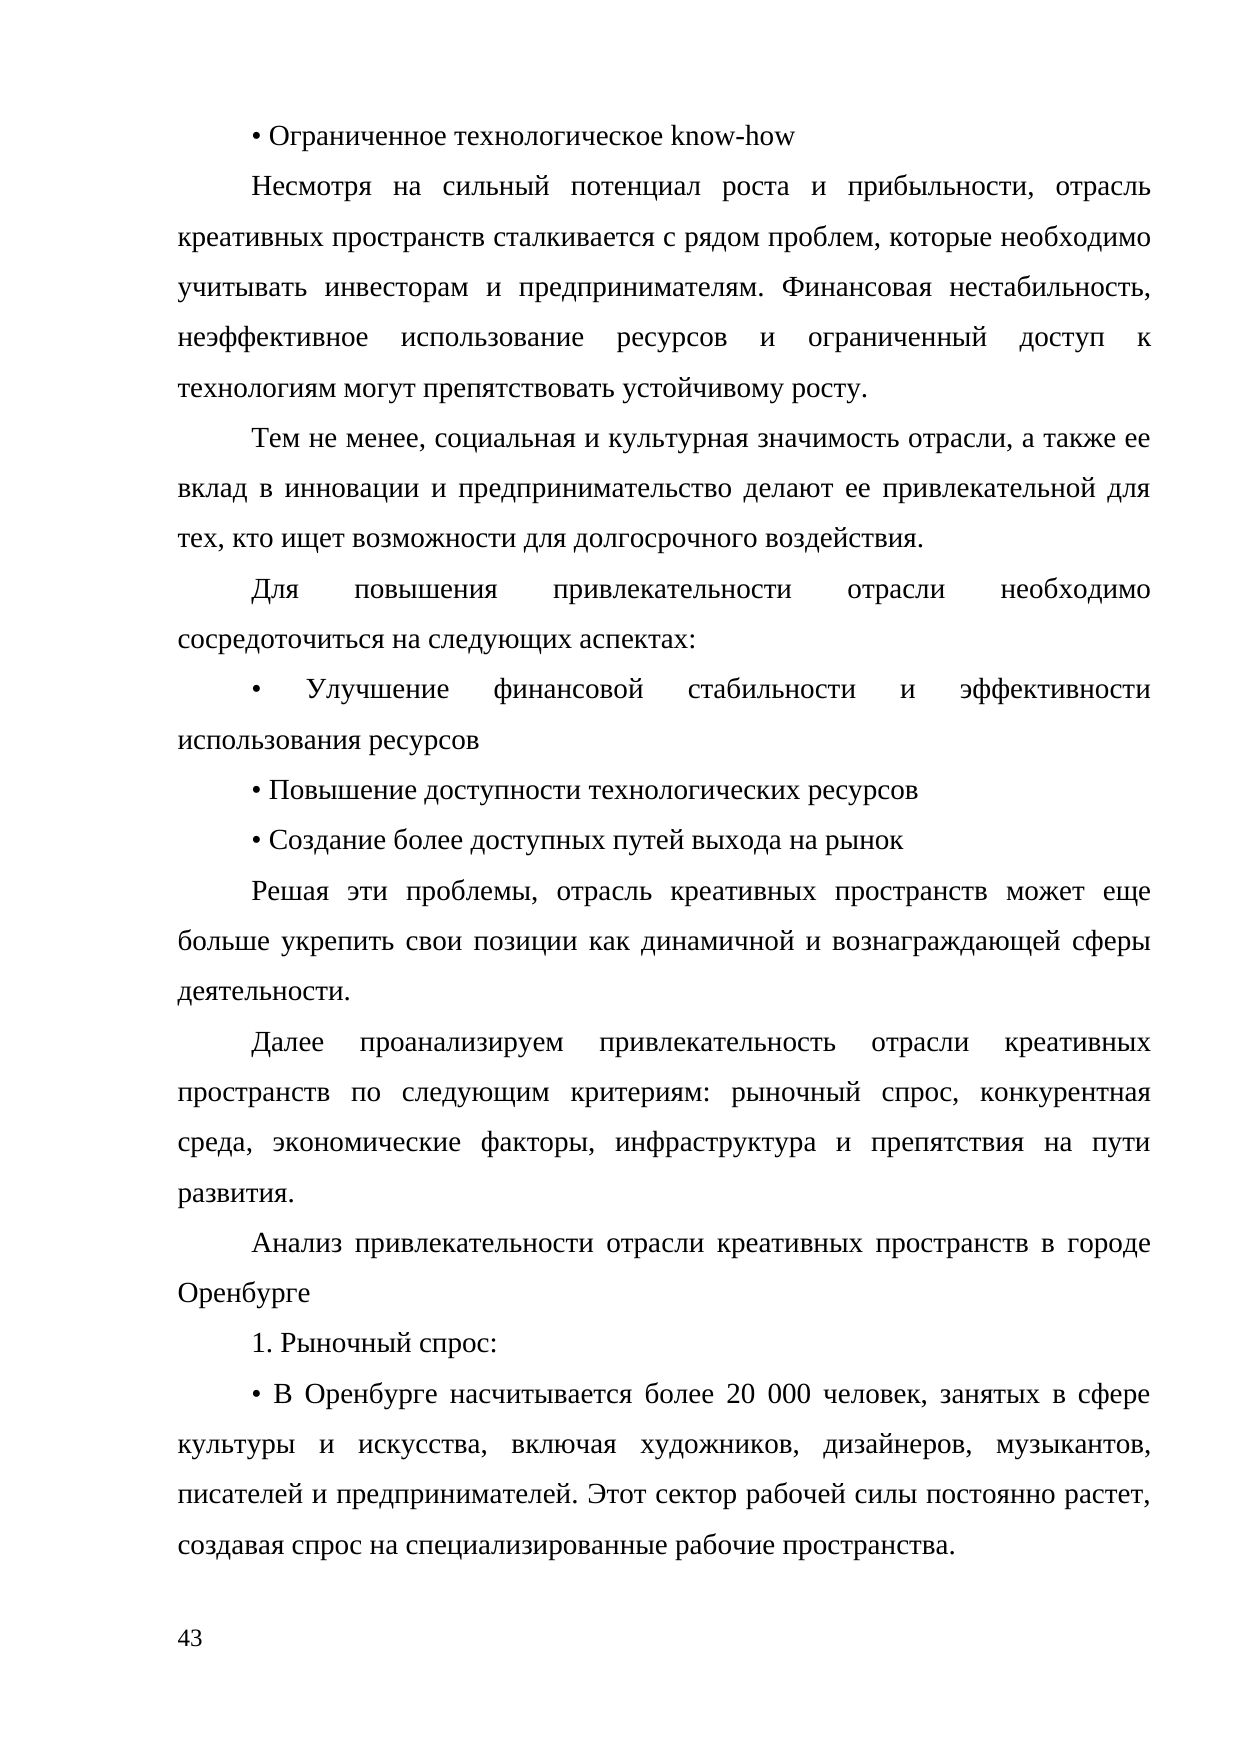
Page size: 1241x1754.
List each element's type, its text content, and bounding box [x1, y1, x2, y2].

text Для повышения привлекательности отрасли необходимо сосредоточиться на следующих аспектах: [177, 571, 1152, 655]
text 1. Рыночный спрос: [177, 1326, 1152, 1359]
text Решая эти проблемы, отрасль креативных пространств может еще больше укрепить свои позиции как динамичной и вознаграждающей сферы деятельности. [177, 873, 1152, 1007]
text Тем не менее, социальная и культурная значимость отрасли, а также ее вклад в инновации и предпринимательство делают ее привлекательной для тех, кто ищет возможности для долгосрочного воздействия. [177, 420, 1152, 554]
text Несмотря на сильный потенциал роста и прибыльности, отрасль креативных пространств сталкивается с рядом проблем, которые необходимо учитывать инвесторам и предпринимателям. Финансовая нестабильность, неэффективное использование ресурсов и ограниченный доступ к технологиям могут препятствовать устойчивому росту. [177, 168, 1152, 403]
text • Повышение доступности технологических ресурсов [177, 772, 1152, 806]
text • Ограниченное технологическое know-how [177, 118, 1152, 152]
text Далее проанализируем привлекательность отрасли креативных пространств по следующим критериям: рыночный спрос, конкурентная среда, экономические факторы, инфраструктура и препятствия на пути развития. [177, 1024, 1152, 1208]
text • В Оренбурге насчитывается более 20 000 человек, занятых в сфере культуры и искусства, включая художников, дизайнеров, музыкантов, писателей и предпринимателей. Этот сектор рабочей силы постоянно растет, создавая спрос на специализированные рабочие пространства. [177, 1376, 1152, 1560]
text • Создание более доступных путей выхода на рынок [177, 822, 1152, 856]
text Анализ привлекательности отрасли креативных пространств в городе Оренбурге [177, 1225, 1152, 1309]
text • Улучшение финансовой стабильности и эффективности использования ресурсов [177, 672, 1152, 755]
